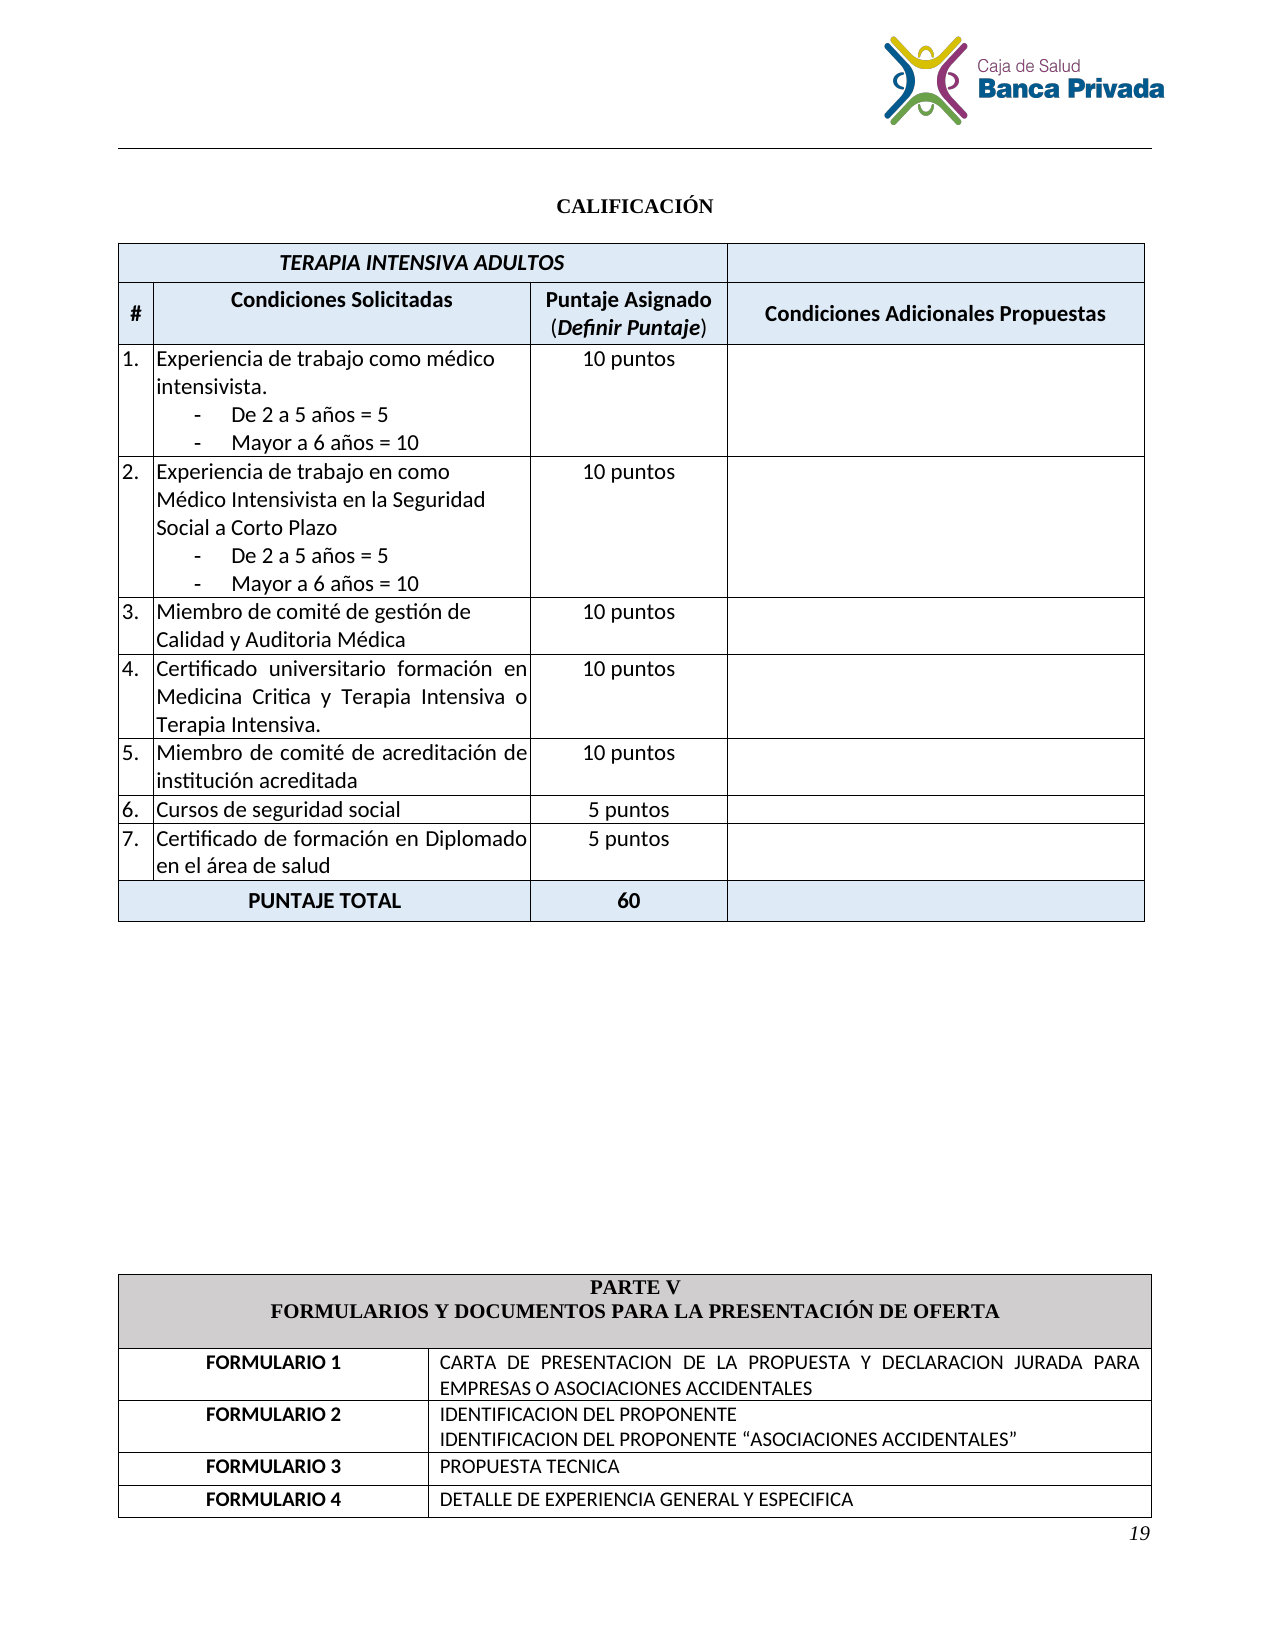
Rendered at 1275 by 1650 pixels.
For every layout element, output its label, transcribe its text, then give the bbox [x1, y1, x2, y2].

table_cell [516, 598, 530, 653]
table_cell 60 [531, 881, 727, 921]
table_header PARTE V FORMULARIOS Y DOCUMENTOS PARA LA PRESENTACIÓN DE OFERTA [119, 1275, 1151, 1348]
table_cell 5. [119, 739, 153, 794]
table_cell Cursos de seguridad social [154, 796, 530, 823]
table_cell Experiencia de trabajo en como Médico Intensivista en la Seguridad Social a Corto Plazo De 2 a 5 años = 5 Mayor a 6 años = 10 [154, 457, 530, 597]
table_cell 7. [119, 824, 153, 880]
table_cell FORMULARIO 2 [119, 1401, 428, 1452]
table_cell # [119, 283, 153, 344]
table_cell [728, 881, 1144, 921]
table_cell Puntaje Asignado (Definir Puntaje) [531, 283, 727, 344]
table_cell CARTA DE PRESENTACION DE LA PROPUESTA Y DECLARACION JURADA PARA EMPRESAS O ASOCIACIONES ACCIDENTALES [429, 1349, 1151, 1400]
table_cell [728, 739, 1144, 794]
table_cell 4. [119, 655, 153, 738]
table_cell Certificado universitario formación en Medicina Critica y Terapia Intensiva o Terapia Intensiva. [154, 655, 530, 738]
table_cell 10 puntos [531, 739, 727, 794]
table_cell DETALLE DE EXPERIENCIA GENERAL Y ESPECIFICA [429, 1486, 1151, 1517]
table_cell IDENTIFICACION DEL PROPONENTE IDENTIFICACION DEL PROPONENTE “ASOCIACIONES ACCIDENTALES” [429, 1401, 1151, 1452]
table_cell 5 puntos [531, 824, 727, 880]
table_cell [728, 655, 1144, 738]
picture [873, 28, 1177, 135]
table_cell Experiencia de trabajo como médico intensivista. De 2 a 5 años = 5 Mayor a 6 años = 10 [154, 345, 530, 456]
table_cell FORMULARIO 3 [119, 1453, 428, 1485]
table_cell 3. [119, 598, 153, 653]
table_cell Certificado de formación en Diplomado en el área de salud [154, 824, 530, 880]
table_cell [728, 457, 1144, 597]
table_cell PUNTAJE TOTAL [119, 881, 530, 921]
table_cell 5 puntos [531, 796, 727, 823]
table_cell Condiciones Solicitadas [154, 283, 530, 344]
table_cell FORMULARIO 1 [119, 1349, 428, 1400]
table_cell PROPUESTA TECNICA [429, 1453, 1151, 1485]
table_cell 2. [119, 457, 153, 597]
table_cell [728, 598, 1144, 653]
table_cell Miembro de comité de acreditación de institución acreditada [154, 739, 530, 794]
table_cell 10 puntos [531, 655, 727, 738]
table_header [728, 244, 1144, 282]
table_cell 10 puntos [531, 457, 727, 597]
table_cell 10 puntos [531, 345, 727, 456]
table_header TERAPIA INTENSIVA ADULTOS [119, 244, 727, 282]
table_cell 10 puntos [531, 598, 727, 653]
table_cell FORMULARIO 4 [119, 1486, 428, 1517]
table_cell [728, 796, 1144, 823]
table_cell 1. [119, 345, 153, 456]
table_cell 6. [119, 796, 153, 823]
table_cell [728, 345, 1144, 456]
table_cell Condiciones Adicionales Propuestas [728, 283, 1144, 344]
text CALIFICACIÓN [118, 194, 1152, 218]
table_cell [728, 824, 1144, 880]
